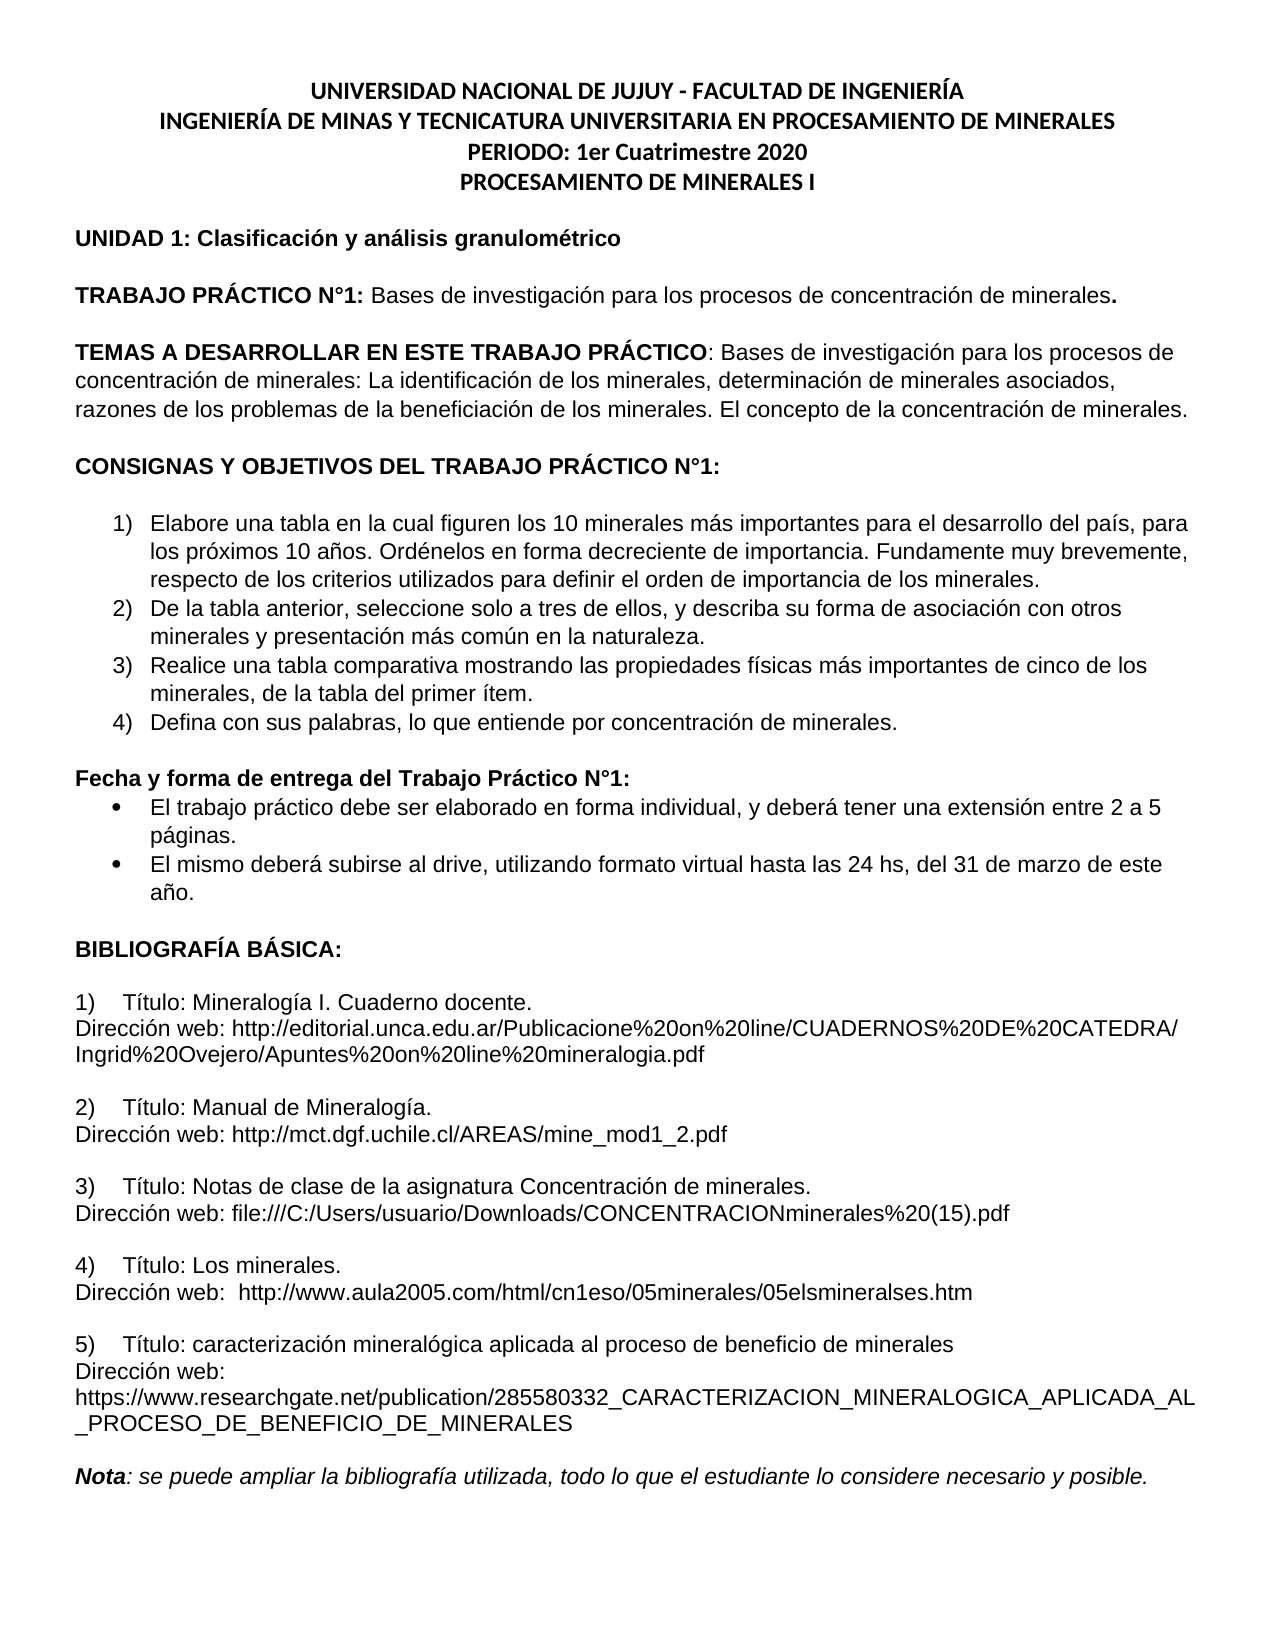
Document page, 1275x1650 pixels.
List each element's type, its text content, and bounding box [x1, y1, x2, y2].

text TRABAJO PRÁCTICO N°1: Bases de investigación para los procesos de concentración de minerales. [75, 282, 1200, 308]
text Dirección web: http://www.aula2005.com/html/cn1eso/05minerales/05elsmineralses.htm [75, 1279, 1200, 1305]
text Dirección web: file:///C:/Users/usuario/Downloads/CONCENTRACIONminerales%20(15).pdf [75, 1199, 1200, 1226]
list El trabajo práctico debe ser elaborado en forma individual, y deberá tener una extensión entre 2 a 5 páginas. [112, 794, 1200, 849]
list Título: Los minerales. [75, 1252, 1200, 1279]
text Nota: se puede ampliar la bibliografía utilizada, todo lo que el estudiante lo considere necesario y posible. [75, 1463, 1200, 1489]
text UNIVERSIDAD NACIONAL DE JUJUY - FACULTAD DE INGENIERÍA [75, 75, 1200, 106]
text Dirección web: http://mct.dgf.uchile.cl/AREAS/mine_mod1_2.pdf [75, 1121, 1200, 1147]
text PROCESAMIENTO DE MINERALES I [75, 167, 1200, 197]
list Elabore una tabla en la cual figuren los 10 minerales más importantes para el desarrollo del país, para los próximos 10 años. Ordénelos en forma decreciente de importancia. Fundamente muy brevemente, respecto de los criterios utilizados para definir el orden de importancia de los minerales. [112, 509, 1200, 593]
text CONSIGNAS Y OBJETIVOS DEL TRABAJO PRÁCTICO N°1: [75, 453, 1200, 479]
text INGENIERÍA DE MINAS Y TECNICATURA UNIVERSITARIA EN PROCESAMIENTO DE MINERALES [75, 106, 1200, 136]
list Título: Manual de Mineralogía. [75, 1094, 1200, 1121]
text Dirección web: http://editorial.unca.edu.ar/Publicacione%20on%20line/CUADERNOS%20DE%20CATEDRA/Ingrid%20Ovejero/Apuntes%20on%20line%20mineralogia.pdf [75, 1015, 1200, 1068]
text Fecha y forma de entrega del Trabajo Práctico N°1: [75, 765, 1200, 792]
list Realice una tabla comparativa mostrando las propiedades físicas más importantes de cinco de los minerales, de la tabla del primer ítem. [112, 652, 1200, 706]
list El mismo deberá subirse al drive, utilizando formato virtual hasta las 24 hs, del 31 de marzo de este año. [112, 851, 1200, 906]
text BIBLIOGRAFÍA BÁSICA: [75, 936, 1200, 962]
text PERIODO: 1er Cuatrimestre 2020 [75, 136, 1200, 167]
list Defina con sus palabras, lo que entiende por concentración de minerales. [112, 708, 1200, 735]
text TEMAS A DESARROLLAR EN ESTE TRABAJO PRÁCTICO: Bases de investigación para los procesos de concentración de minerales: La identificación de los minerales, determinación de minerales asociados, razones de los problemas de la beneficiación de los minerales. El concepto de la concentración de minerales. [75, 339, 1200, 422]
list Título: Mineralogía I. Cuaderno docente. [75, 989, 1200, 1015]
list Título: Notas de clase de la asignatura Concentración de minerales. [75, 1173, 1200, 1199]
list De la tabla anterior, seleccione solo a tres de ellos, y describa su forma de asociación con otros minerales y presentación más común en la naturaleza. [112, 595, 1200, 649]
text Dirección web: https://www.researchgate.net/publication/285580332_CARACTERIZACION_MINERALOGICA_APLICADA_AL_PROCESO_DE_BENEFICIO_DE_MINERALES [75, 1358, 1200, 1437]
text UNIDAD 1: Clasificación y análisis granulométrico [75, 225, 1200, 251]
list Título: caracterización mineralógica aplicada al proceso de beneficio de minerales [75, 1331, 1200, 1358]
